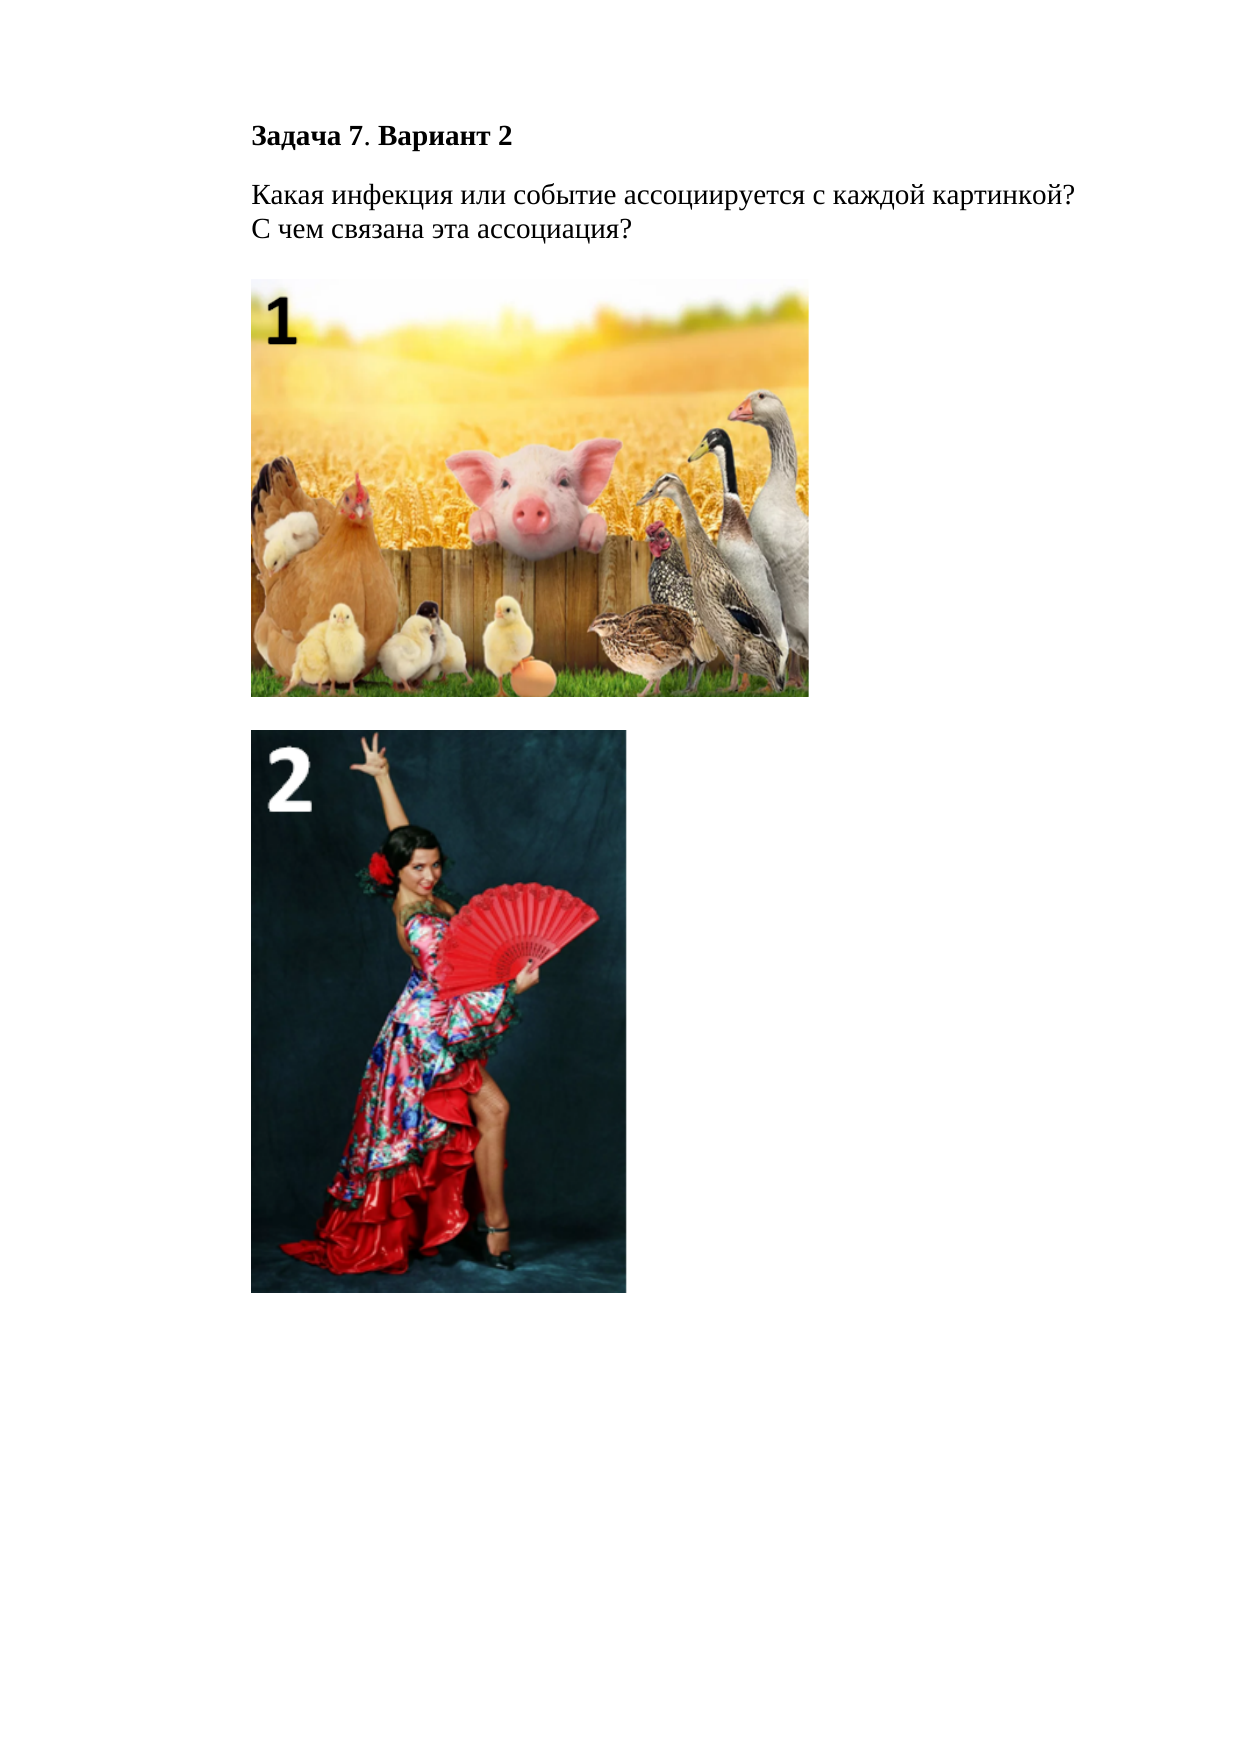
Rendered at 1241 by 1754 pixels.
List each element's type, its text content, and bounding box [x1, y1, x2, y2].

text С чем связана эта ассоциация? [177, 211, 1152, 244]
text Задача 7. Вариант 2 [177, 118, 1152, 152]
picture [251, 730, 628, 1293]
text Какая инфекция или событие ассоциируется с каждой картинкой? [177, 177, 1152, 211]
picture [251, 278, 809, 697]
